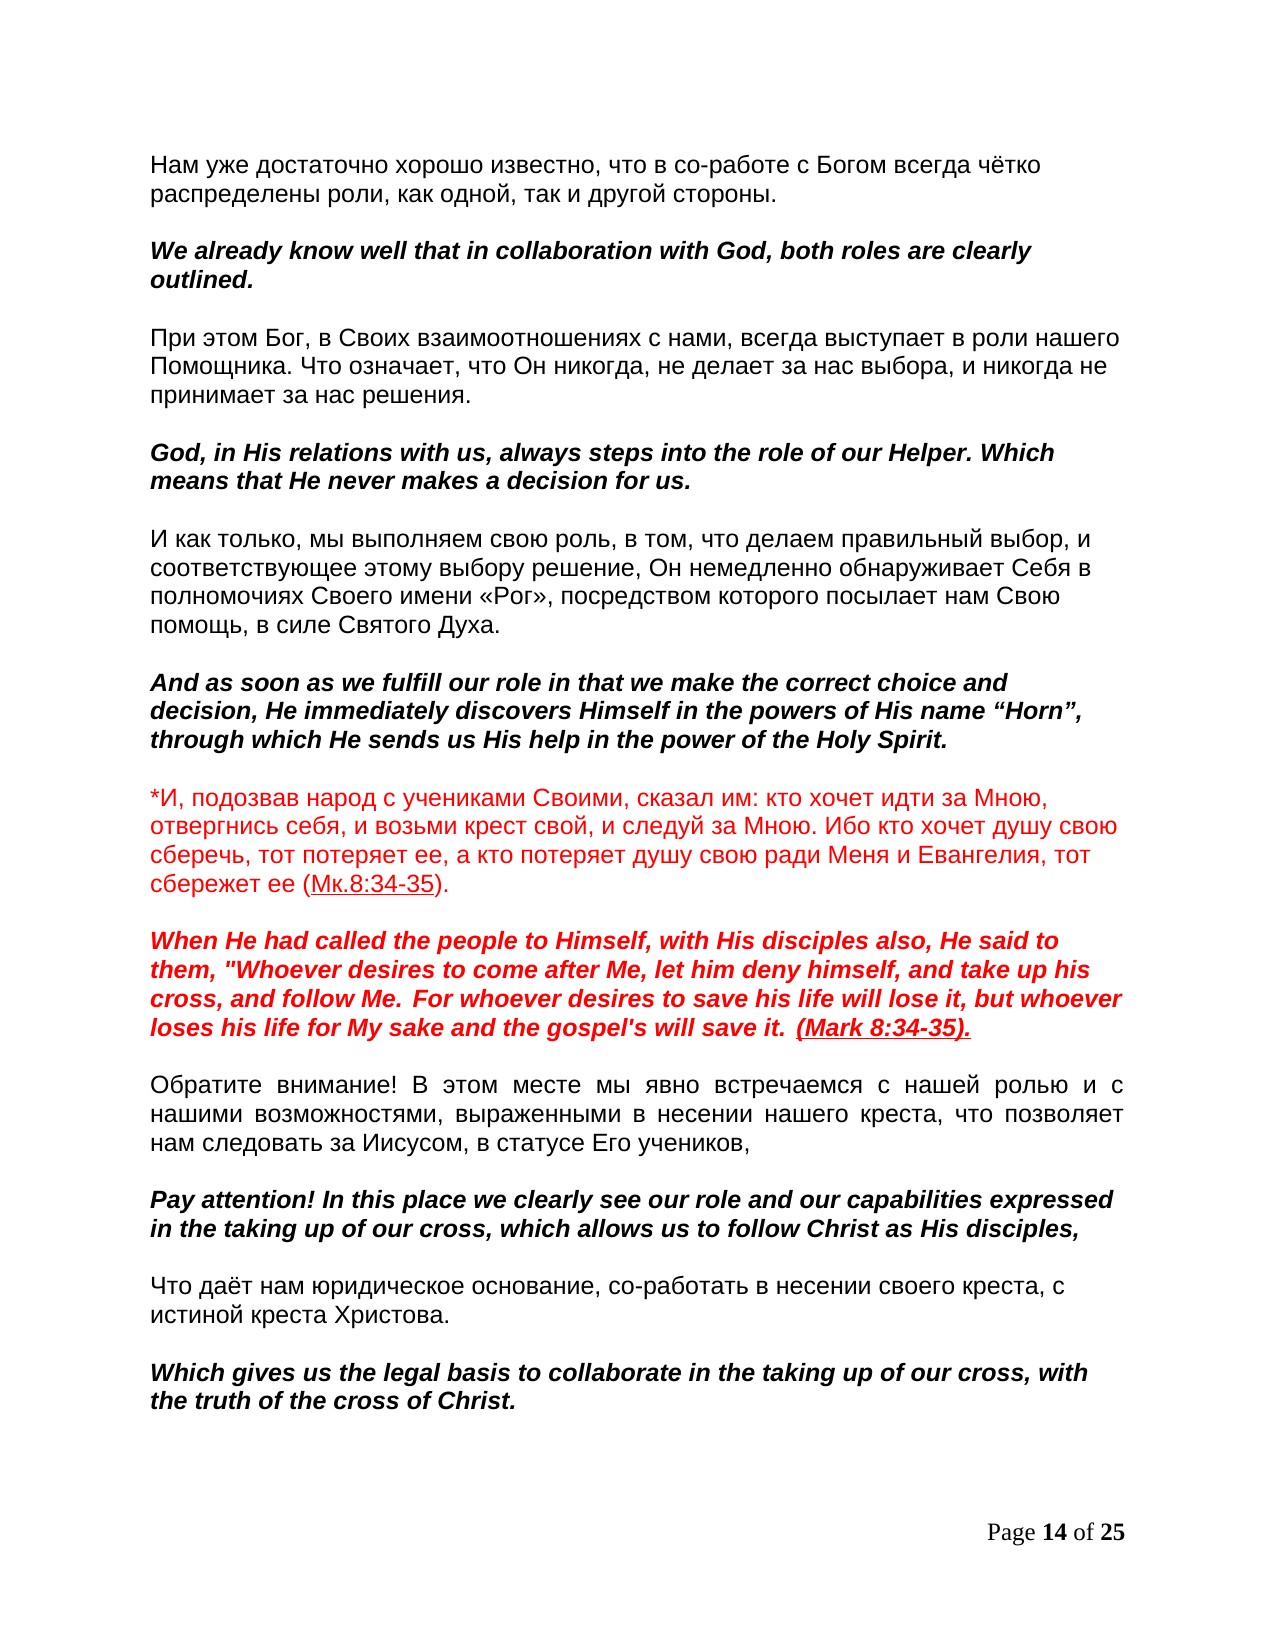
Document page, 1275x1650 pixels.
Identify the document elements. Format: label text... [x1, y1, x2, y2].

text We already know well that in collaboration with God, both roles are clearly outlined. [150, 236, 1125, 294]
text When He had called the people to Himself, with His disciples also, He said to them, "Whoever desires to come after Me, let him deny himself, and take up his cross, and follow Me. For whoever desires to save his life will lose it, but whoever loses his life for My sake and the gospel's will save it. (Mark 8:34-35). [150, 926, 1125, 1041]
text Обратите внимание! В этом месте мы явно встречаемся с нашей ролью и с нашими возможностями, выраженными в несении нашего креста, что позволяет нам следовать за Иисусом, в статусе Его учеников, [150, 1070, 1125, 1156]
text Which gives us the legal basis to collaborate in the taking up of our cross, with the truth of the cross of Christ. [150, 1357, 1125, 1415]
text Что даёт нам юридическое основание, со-работать в несении своего креста, с истиной креста Христова. [150, 1271, 1125, 1329]
text При этом Бог, в Своих взаимоотношениях с нами, всегда выступает в роли нашего Помощника. Что означает, что Он никогда, не делает за нас выбора, и никогда не принимает за нас решения. [150, 322, 1125, 409]
text And as soon as we fulfill our role in that we make the correct choice and decision, He immediately discovers Himself in the powers of His name “Horn”, through which He sends us His help in the power of the Holy Spirit. [150, 667, 1125, 754]
text God, in His relations with us, always steps into the role of our Helper. Which means that He never makes a decision for us. [150, 437, 1125, 495]
text *И, подозвав народ с учениками Своими, сказал им: кто хочет идти за Мною, отвергнись себя, и возьми крест свой, и следуй за Мною. Ибо кто хочет душу свою сберечь, тот потеряет ее, а кто потеряет душу свою ради Меня и Евангелия, тот сбережет ее (Мк.8:34-35). [150, 782, 1125, 897]
text И как только, мы выполняем свою роль, в том, что делаем правильный выбор, и соответствующее этому выбору решение, Он немедленно обнаруживает Себя в полномочиях Своего имени «Рог», посредством которого посылает нам Свою помощь, в силе Святого Духа. [150, 524, 1125, 639]
text Pay attention! In this place we clearly see our role and our capabilities expressed in the taking up of our cross, which allows us to follow Christ as His disciples, [150, 1185, 1125, 1242]
text Нам уже достаточно хорошо известно, что в со-работе с Богом всегда чётко распределены роли, как одной, так и другой стороны. [150, 150, 1125, 207]
